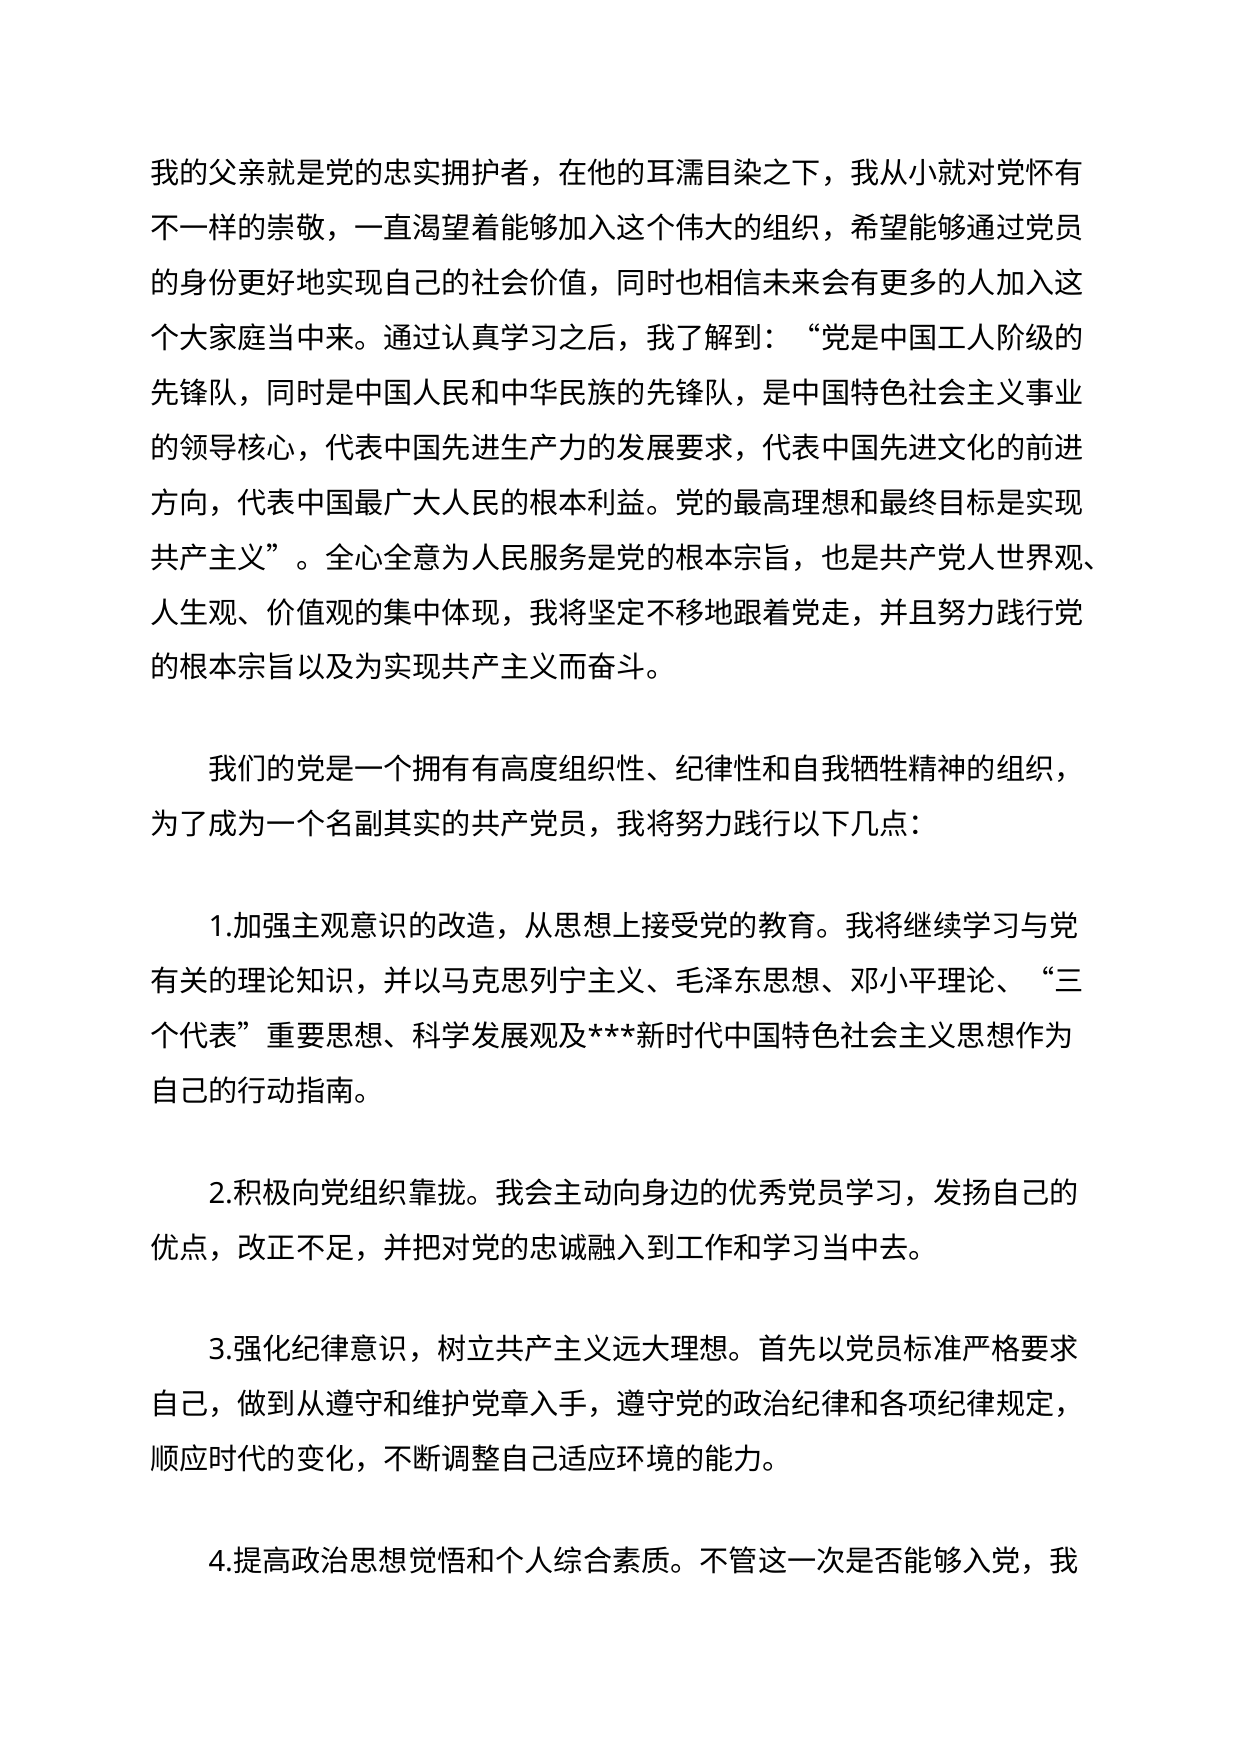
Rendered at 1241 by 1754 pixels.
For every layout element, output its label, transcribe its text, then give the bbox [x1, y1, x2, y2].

text 3.强化纪律意识，树立共产主义远大理想。首先以党员标准严格要求自己，做到从遵守和维护党章入手，遵守党的政治纪律和各项纪律规定，顺应时代的变化，不断调整自己适应环境的能力。 [150, 1326, 1090, 1478]
text 我们的党是一个拥有有高度组织性、纪律性和自我牺牲精神的组织，为了成为一个名副其实的共产党员，我将努力践行以下几点： [150, 746, 1090, 843]
text 1.加强主观意识的改造，从思想上接受党的教育。我将继续学习与党有关的理论知识，并以马克思列宁主义、毛泽东思想、邓小平理论、“三个代表”重要思想、科学发展观及***新时代中国特色社会主义思想作为自己的行动指南。 [150, 902, 1090, 1110]
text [150, 150, 1090, 686]
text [150, 1538, 1090, 1580]
text 2.积极向党组织靠拢。我会主动向身边的优秀党员学习，发扬自己的优点，改正不足，并把对党的忠诚融入到工作和学习当中去。 [150, 1169, 1090, 1266]
